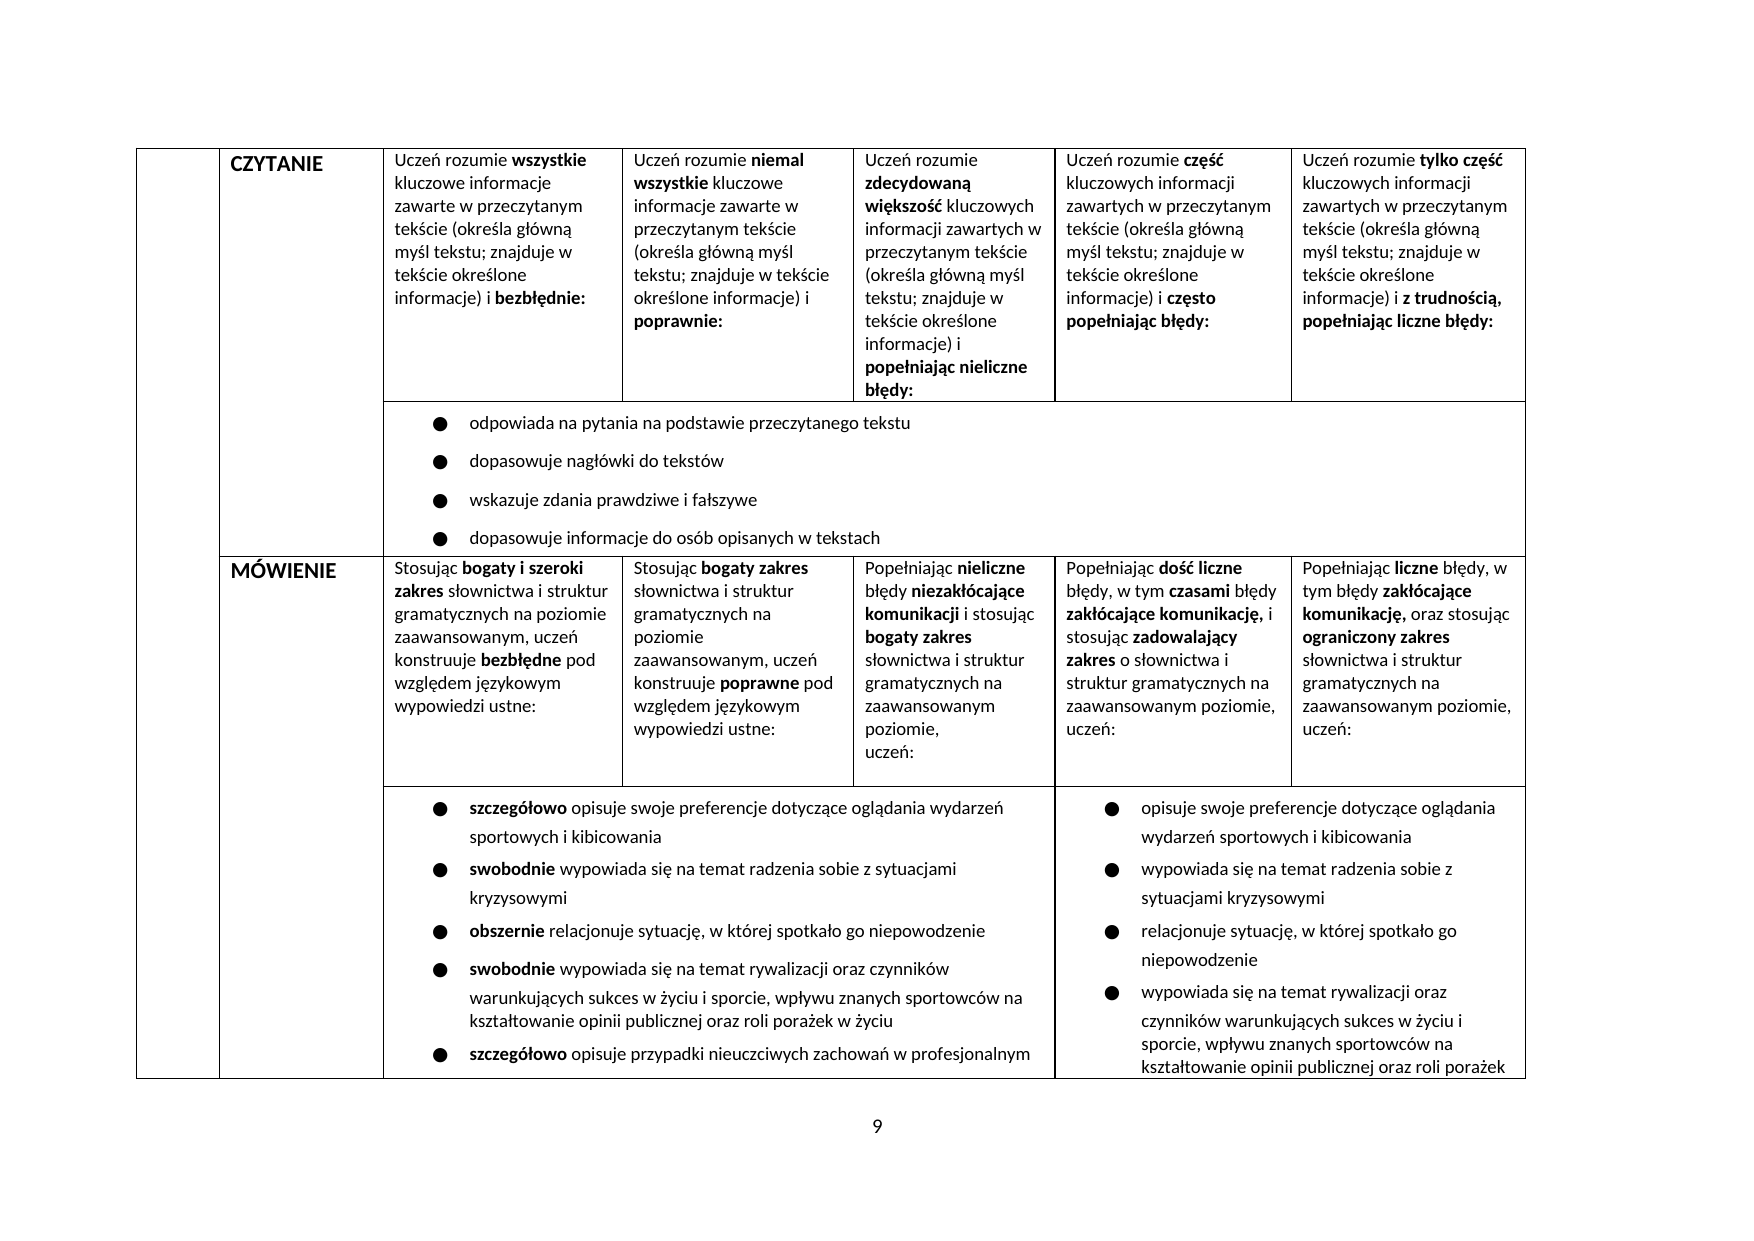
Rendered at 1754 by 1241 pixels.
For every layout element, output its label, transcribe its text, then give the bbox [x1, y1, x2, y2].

table_cell Uczeń rozumie część kluczowych informacji zawartych w przeczytanym tekście (określa główną myśl tekstu; znajduje w tekście określone informacje) i często popełniając błędy: [1056, 149, 1291, 401]
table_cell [1056, 787, 1525, 1078]
table_cell Stosując bogaty i szeroki zakres słownictwa i struktur gramatycznych na poziomie zaawansowanym, uczeń konstruuje bezbłędne pod względem językowym wypowiedzi ustne: [384, 557, 622, 786]
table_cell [384, 787, 1054, 1078]
table_cell Stosując bogaty zakres słownictwa i struktur gramatycznych na poziomie zaawansowanym, uczeń konstruuje poprawne pod względem językowym wypowiedzi ustne: [623, 557, 853, 786]
table_cell Uczeń rozumie tylko część kluczowych informacji zawartych w przeczytanym tekście (określa główną myśl tekstu; znajduje w tekście określone informacje) i z trudnością, popełniając liczne błędy: [1292, 149, 1525, 401]
table_cell Popełniając nieliczne błędy niezakłócające komunikacji i stosując bogaty zakres słownictwa i struktur gramatycznych na zaawansowanym poziomie, uczeń: [854, 557, 1054, 786]
table_cell Uczeń rozumie wszystkie kluczowe informacje zawarte w przeczytanym tekście (określa główną myśl tekstu; znajduje w tekście określone informacje) i bezbłędnie: [384, 149, 622, 401]
table_cell Popełniając liczne błędy, w tym błędy zakłócające komunikację, oraz stosując ograniczony zakres słownictwa i struktur gramatycznych na zaawansowanym poziomie, uczeń: [1292, 557, 1525, 786]
table_cell odpowiada na pytania na podstawie przeczytanego tekstu dopasowuje nagłówki do tekstów wskazuje zdania prawdziwe i fałszywe dopasowuje informacje do osób opisanych w tekstach [384, 402, 1525, 556]
table_cell CZYTANIE [220, 149, 383, 556]
table_cell Uczeń rozumie niemal wszystkie kluczowe informacje zawarte w przeczytanym tekście (określa główną myśl tekstu; znajduje w tekście określone informacje) i poprawnie: [623, 149, 853, 401]
table_cell MÓWIENIE [220, 557, 383, 1078]
table_cell Popełniając dość liczne błędy, w tym czasami błędy zakłócające komunikację, i stosując zadowalający zakres o słownictwa i struktur gramatycznych na zaawansowanym poziomie, uczeń: [1056, 557, 1291, 786]
table_cell Uczeń rozumie zdecydowaną większość kluczowych informacji zawartych w przeczytanym tekście (określa główną myśl tekstu; znajduje w tekście określone informacje) i popełniając nieliczne błędy: [854, 149, 1054, 401]
